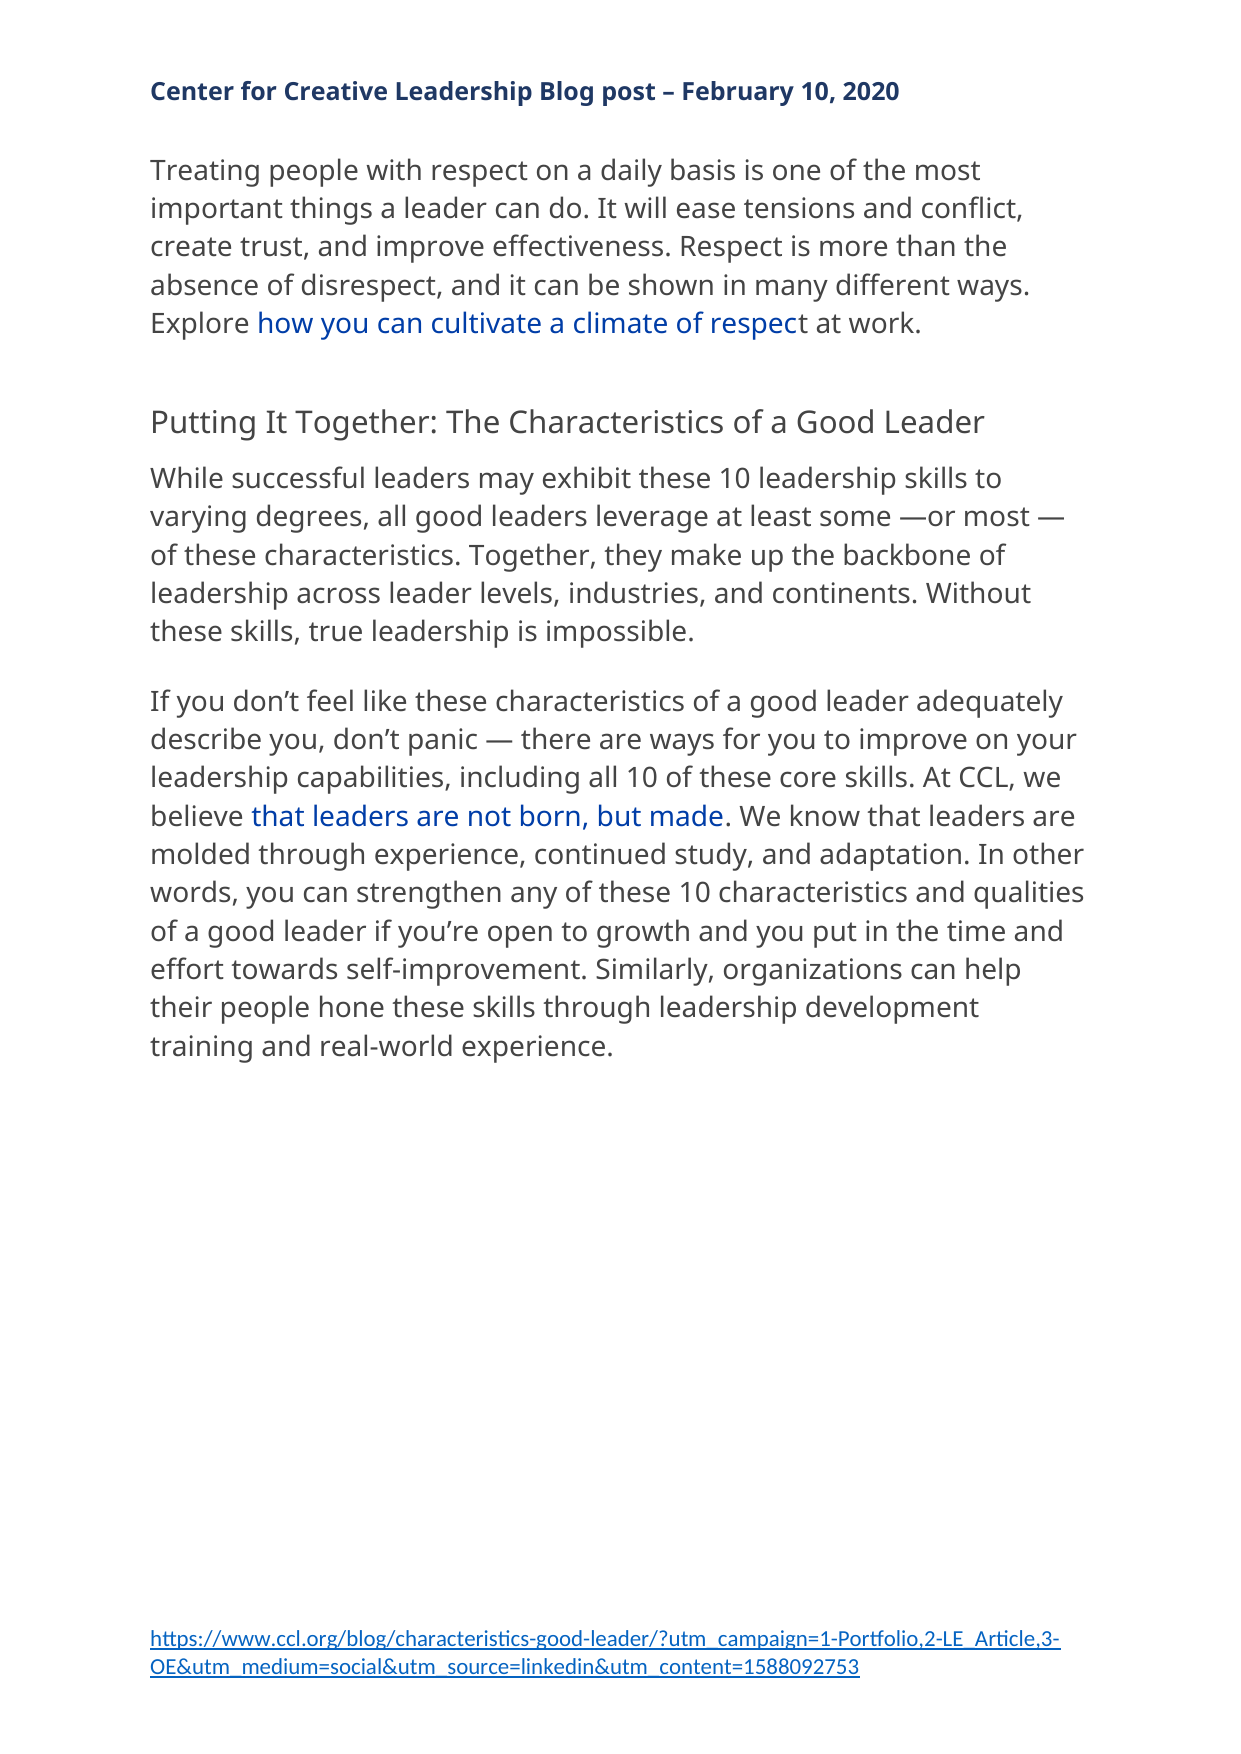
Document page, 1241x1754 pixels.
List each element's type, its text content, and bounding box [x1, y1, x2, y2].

text Putting It Together: The Characteristics of a Good Leader [150, 400, 1090, 442]
text If you don’t feel like these characteristics of a good leader adequately describe you, don’t panic — there are ways for you to improve on your leadership capabilities, including all 10 of these core skills. At CCL, we believe that leaders are not born, but made. We know that leaders are molded through experience, continued study, and adaptation. In other words, you can strengthen any of these 10 characteristics and qualities of a good leader if you’re open to growth and you put in the time and effort towards self-improvement. Similarly, organizations can help their people hone these skills through leadership development training and real-world experience. [150, 681, 1090, 1064]
text While successful leaders may exhibit these 10 leadership skills to varying degrees, all good leaders leverage at least some —or most — of these characteristics. Together, they make up the backbone of leadership across leader levels, industries, and continents. Without these skills, true leadership is impossible. [150, 458, 1090, 650]
text Treating people with respect on a daily basis is one of the most important things a leader can do. It will ease tensions and conflict, create trust, and improve effectiveness. Respect is more than the absence of disrespect, and it can be shown in many different ways. Explore how you can cultivate a climate of respect at work. [150, 150, 1090, 342]
